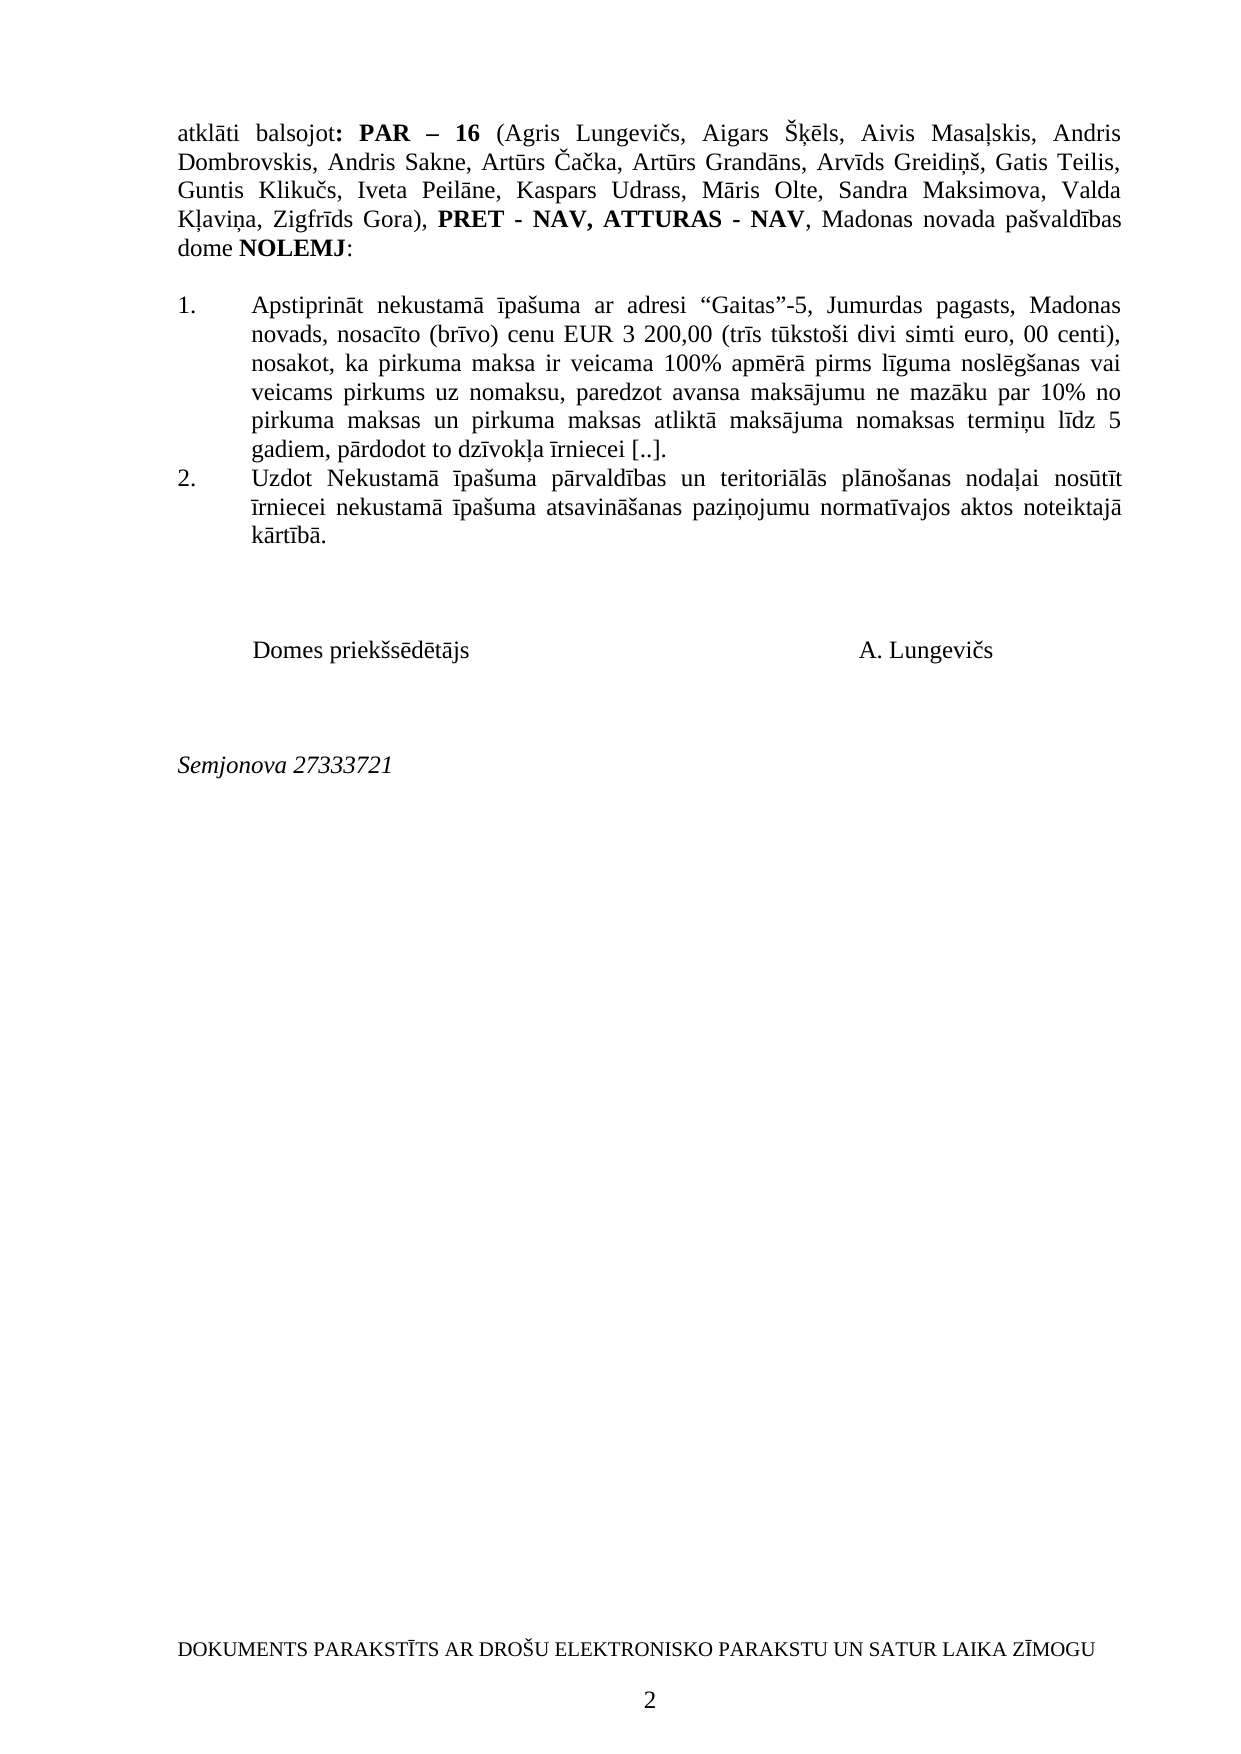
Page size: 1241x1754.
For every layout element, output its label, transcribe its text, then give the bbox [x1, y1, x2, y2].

text Domes priekšsēdētājs A. Lungevičs [177, 635, 1122, 664]
list Uzdot Nekustamā īpašuma pārvaldības un teritoriālās plānošanas nodaļai nosūtīt īrniecei nekustamā īpašuma atsavināšanas paziņojumu normatīvajos aktos noteiktajā kārtībā. [177, 463, 1122, 549]
text Semjonova 27333721 [177, 750, 1122, 779]
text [177, 118, 1122, 262]
list Apstiprināt nekustamā īpašuma ar adresi “Gaitas”-5, Jumurdas pagasts, Madonas novads, nosacīto (brīvo) cenu EUR 3 200,00 (trīs tūkstoši divi simti euro, 00 centi), nosakot, ka pirkuma maksa ir veicama 100% apmērā pirms līguma noslēgšanas vai veicams pirkums uz nomaksu, paredzot avansa maksājumu ne mazāku par 10% no pirkuma maksas un pirkuma maksas atliktā maksājuma nomaksas termiņu līdz 5 gadiem, pārdodot to dzīvokļa īrniecei [..]. [177, 291, 1122, 463]
